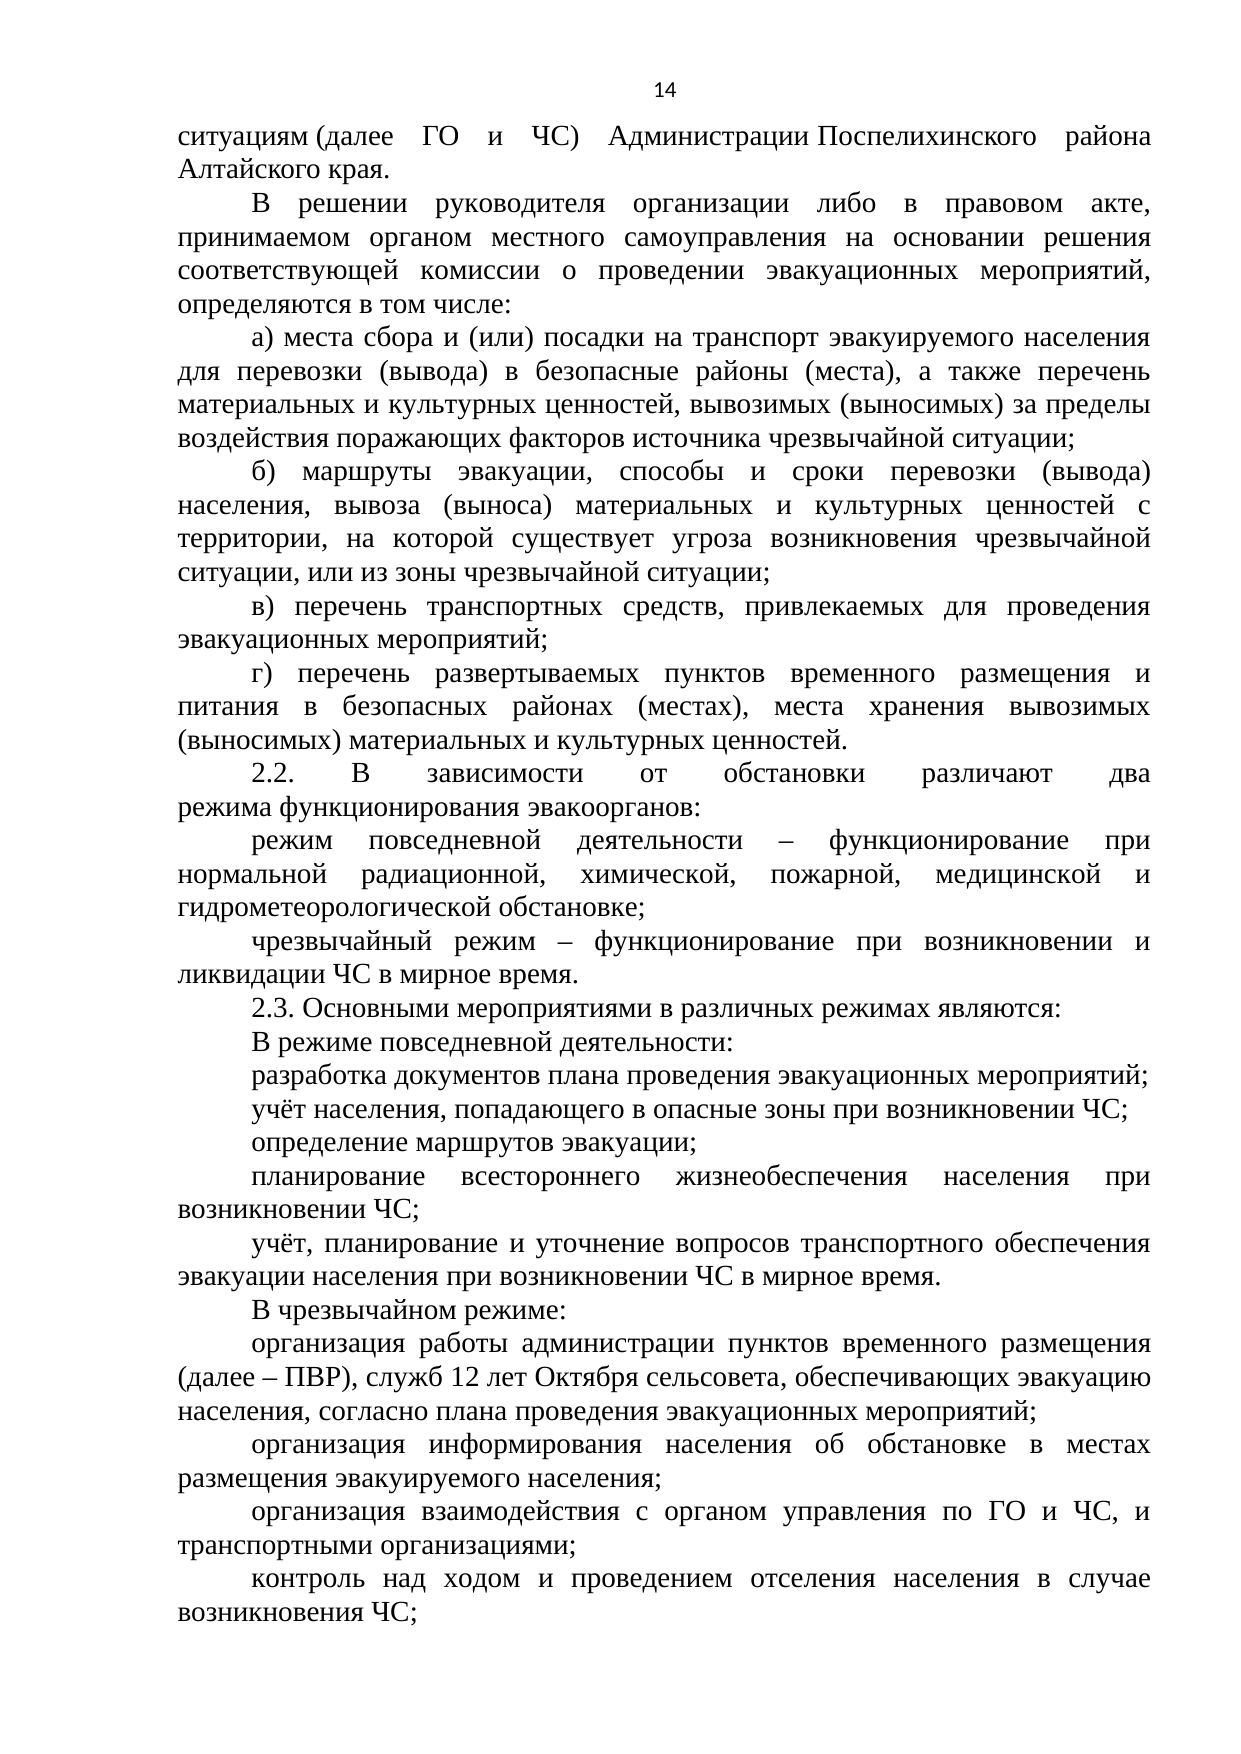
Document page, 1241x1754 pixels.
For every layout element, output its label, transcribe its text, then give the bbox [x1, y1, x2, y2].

text чрезвычайный режим – функционирование при возникновении и ликвидации ЧС в мирное время. [177, 923, 1152, 990]
text контроль над ходом и проведением отселения населения в случае возникновения ЧС; [177, 1560, 1152, 1627]
text планирование всестороннего жизнеобеспечения населения при возникновении ЧС; [177, 1158, 1152, 1225]
text В режиме повседневной деятельности: [177, 1024, 1152, 1057]
text учёт, планирование и уточнение вопросов транспортного обеспечения эвакуации населения при возникновении ЧС в мирное время. [177, 1225, 1152, 1292]
text организация взаимодействия с органом управления по ГО и ЧС, и транспортными организациями; [177, 1493, 1152, 1560]
text г) перечень развертываемых пунктов временного размещения и питания в безопасных районах (местах), места хранения вывозимых (выносимых) материальных и культурных ценностей. [177, 655, 1152, 755]
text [177, 118, 1152, 185]
text разработка документов плана проведения эвакуационных мероприятий; [177, 1057, 1152, 1091]
text режим повседневной деятельности – функционирование при нормальной радиационной, химической, пожарной, медицинской и гидрометеорологической обстановке; [177, 822, 1152, 923]
text организация информирования населения об обстановке в местах размещения эвакуируемого населения; [177, 1426, 1152, 1493]
text б) маршруты эвакуации, способы и сроки перевозки (вывода) населения, вывоза (выноса) материальных и культурных ценностей с территории, на которой существует угроза возникновения чрезвычайной ситуации, или из зоны чрезвычайной ситуации; [177, 453, 1152, 588]
text учёт населения, попадающего в опасные зоны при возникновении ЧС; [177, 1091, 1152, 1124]
text В решении руководителя организации либо в правовом акте, принимаемом органом местного самоуправления на основании решения соответствующей комиссии о проведении эвакуационных мероприятий, определяются в том числе: [177, 185, 1152, 319]
text в) перечень транспортных средств, привлекаемых для проведения эвакуационных мероприятий; [177, 588, 1152, 655]
text 2.2. В зависимости от обстановки различают два режима функционирования эвакоорганов: [177, 755, 1152, 822]
text организация работы администрации пунктов временного размещения (далее – ПВР), служб 12 лет Октября сельсовета, обеспечивающих эвакуацию населения, согласно плана проведения эвакуационных мероприятий; [177, 1326, 1152, 1426]
text 2.3. Основными мероприятиями в различных режимах являются: [177, 990, 1152, 1024]
text В чрезвычайном режиме: [177, 1292, 1152, 1326]
text определение маршрутов эвакуации; [177, 1124, 1152, 1158]
text а) места сбора и (или) посадки на транспорт эвакуируемого населения для перевозки (вывода) в безопасные районы (места), а также перечень материальных и культурных ценностей, вывозимых (выносимых) за пределы воздействия поражающих факторов источника чрезвычайной ситуации; [177, 319, 1152, 453]
